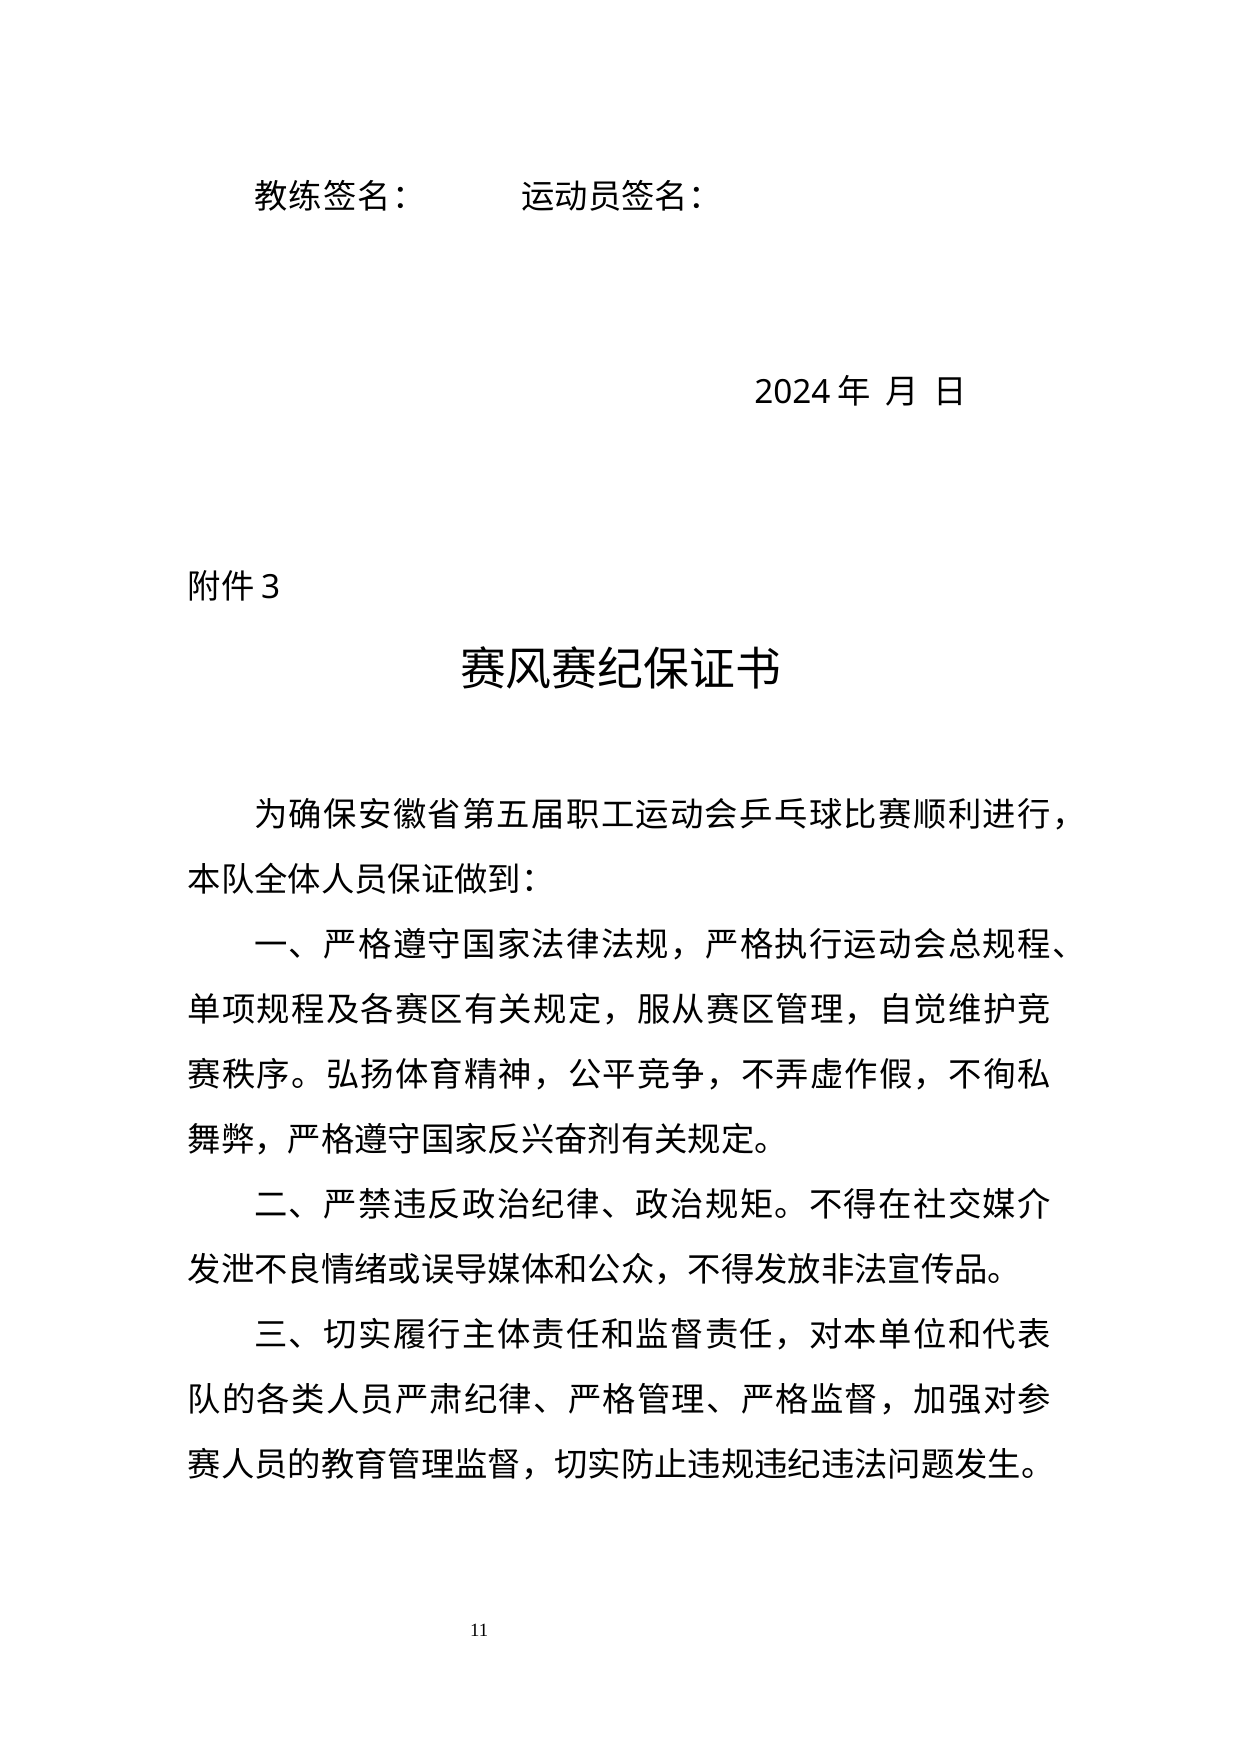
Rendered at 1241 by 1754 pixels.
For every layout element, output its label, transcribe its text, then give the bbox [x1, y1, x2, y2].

text 教练签名： 运动员签名： [187, 162, 1053, 227]
list 三、切实履行主体责任和监督责任，对本单位和代表队的各类人员严肃纪律、严格管理、严格监督，加强对参赛人员的教育管理监督，切实防止违规违纪违法问题发生。 [187, 1299, 1053, 1494]
text 附件3 [187, 552, 1053, 617]
list 二、严禁违反政治纪律、政治规矩。不得在社交媒介发泄不良情绪或误导媒体和公众，不得发放非法宣传品。 [187, 1169, 1053, 1299]
list 为确保安徽省第五届职工运动会乒乓球比赛顺利进行，本队全体人员保证做到： [187, 779, 1053, 909]
text 2024年 月 日 [187, 357, 1053, 422]
list 一、严格遵守国家法律法规，严格执行运动会总规程、单项规程及各赛区有关规定，服从赛区管理，自觉维护竞赛秩序。弘扬体育精神，公平竞争，不弄虚作假，不徇私舞弊，严格遵守国家反兴奋剂有关规定。 [187, 909, 1053, 1169]
text 赛风赛纪保证书 [187, 617, 1053, 714]
